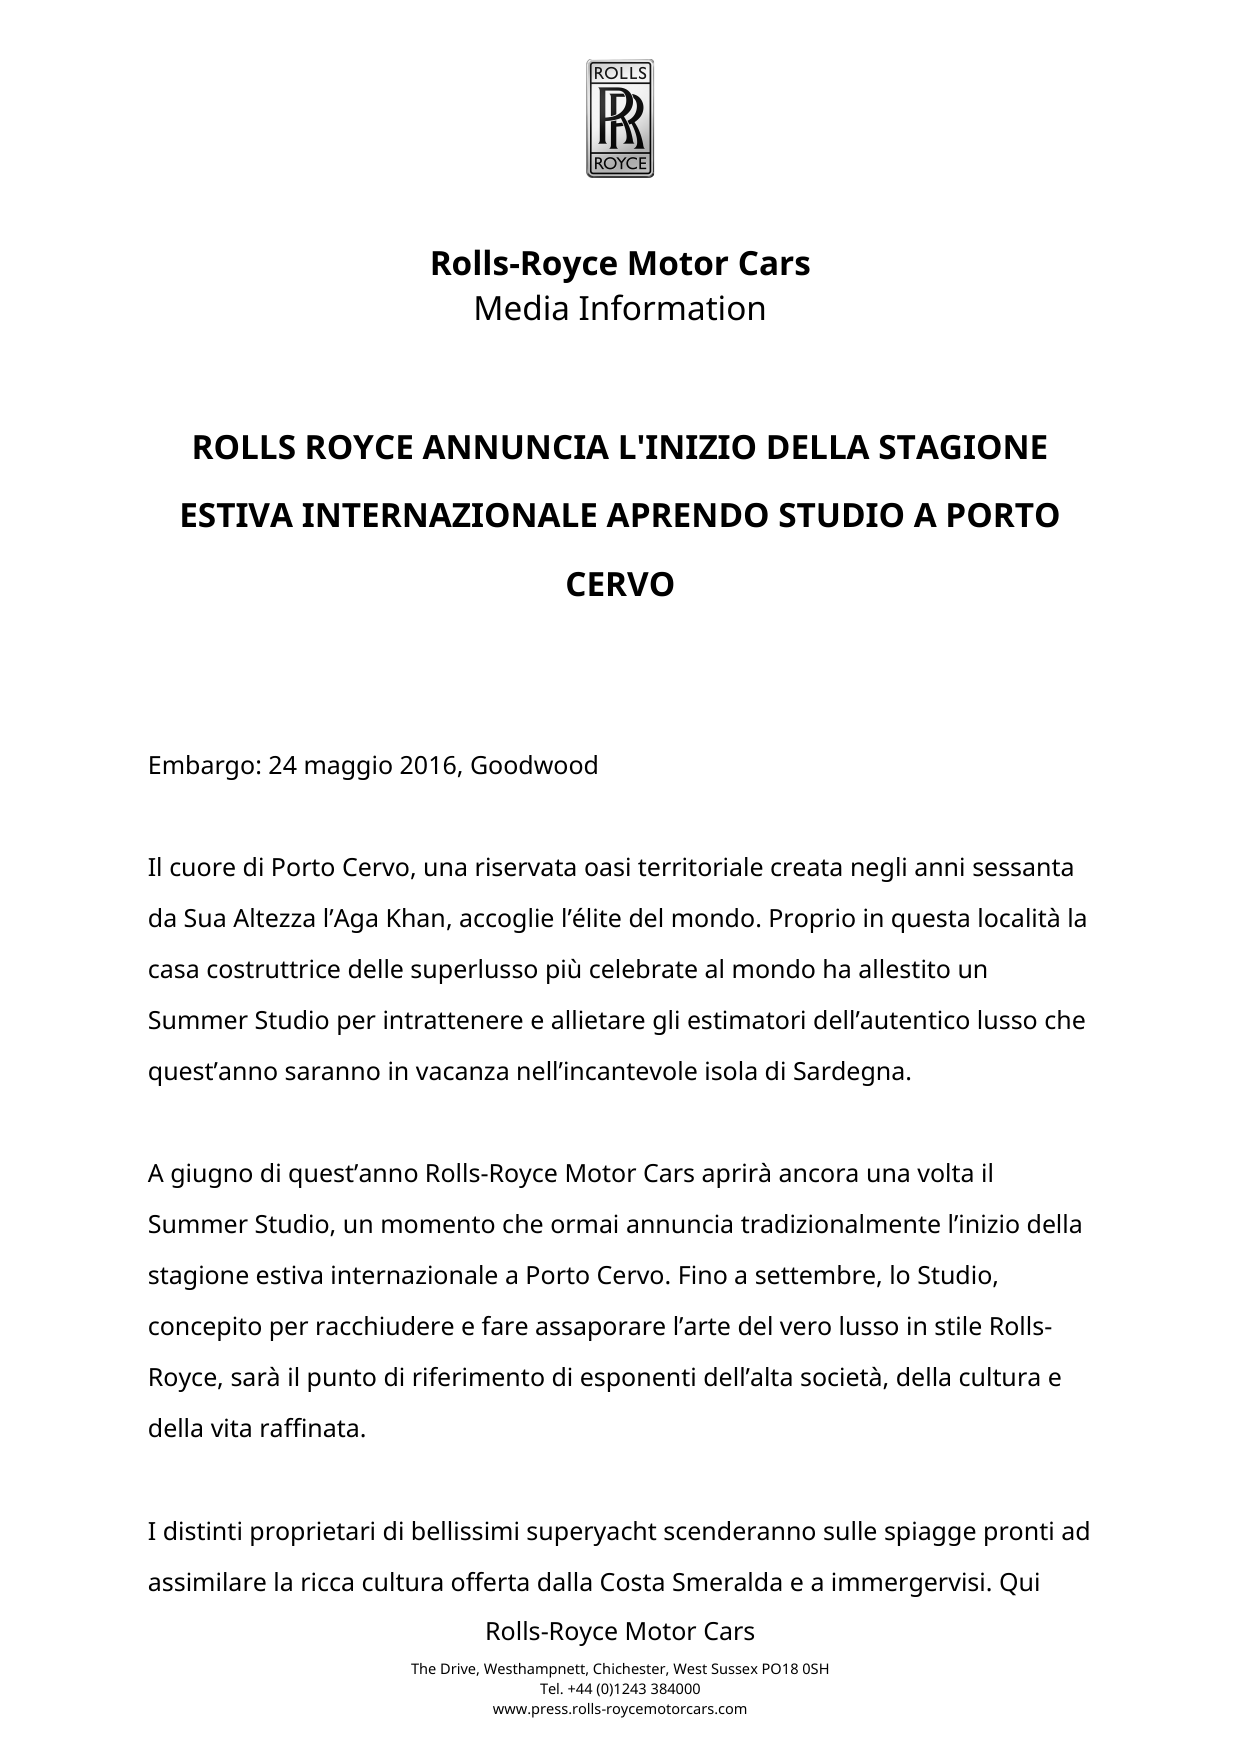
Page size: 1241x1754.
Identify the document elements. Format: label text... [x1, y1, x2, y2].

picture [586, 59, 655, 178]
text A giugno di quest’anno Rolls-Royce Motor Cars aprirà ancora una volta il Summer Studio, un momento che ormai annuncia tradizionalmente l’inizio della stagione estiva internazionale a Porto Cervo. Fino a settembre, lo Studio, concepito per racchiudere e fare assaporare l’arte del vero lusso in stile Rolls-Royce, sarà il punto di riferimento di esponenti dell’alta società, della cultura e della vita raffinata. [148, 1156, 1092, 1445]
text Rolls-Royce Motor Cars [148, 240, 1092, 285]
subtitle Media Information [148, 285, 1092, 331]
text Il cuore di Porto Cervo, una riservata oasi territoriale creata negli anni sessanta da Sua Altezza l’Aga Khan, accoglie l’élite del mondo. Proprio in questa località la casa costruttrice delle superlusso più celebrate al mondo ha allestito un Summer Studio per intrattenere e allietare gli estimatori dell’autentico lusso che quest’anno saranno in vacanza nell’incantevole isola di Sardegna. [148, 849, 1092, 1088]
text ROLLS ROYCE ANNUNCIA L'INIZIO DELLA STAGIONE ESTIVA INTERNAZIONALE APRENDO STUDIO A PORTO CERVO [148, 424, 1092, 606]
text Embargo: 24 maggio 2016, Goodwood [148, 747, 1092, 782]
